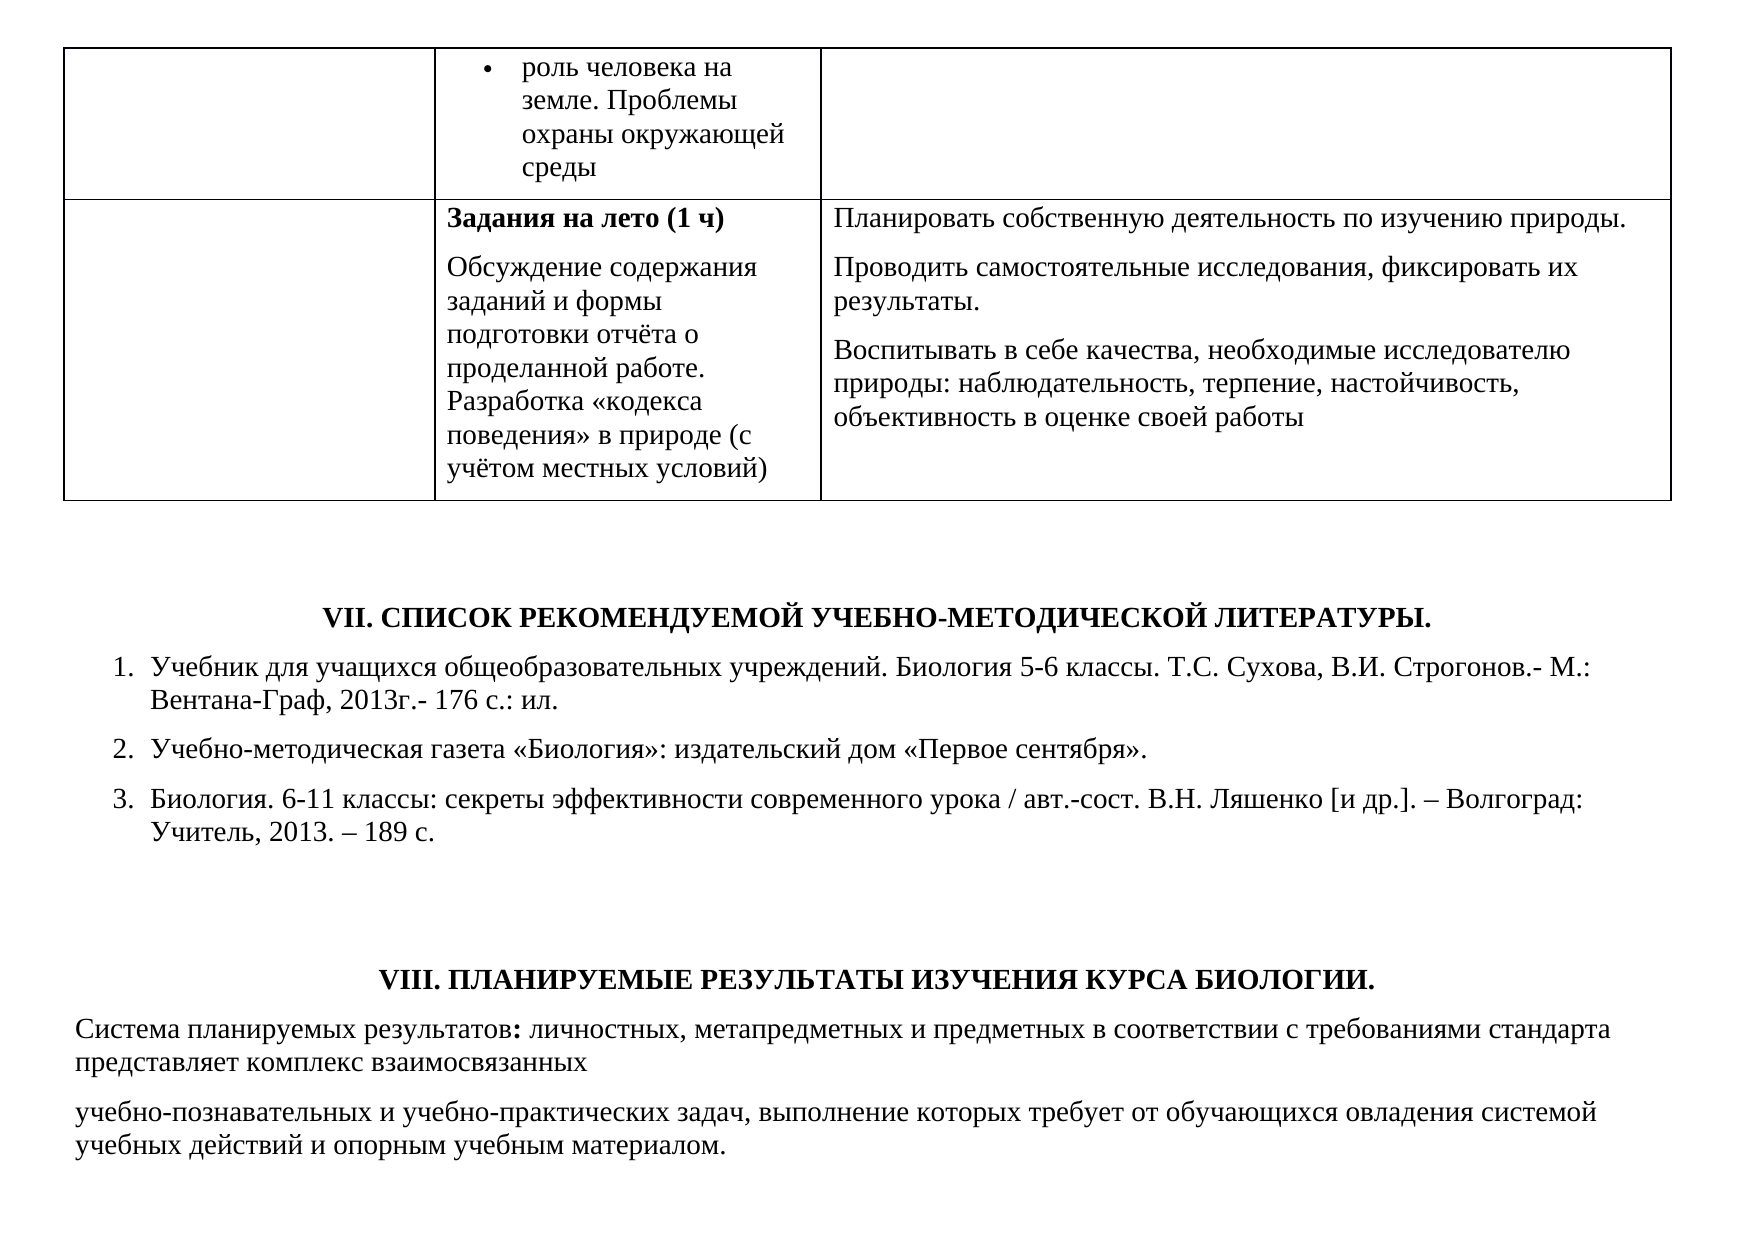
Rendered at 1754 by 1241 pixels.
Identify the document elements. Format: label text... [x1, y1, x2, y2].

table_cell Задания на лето (1 ч) Обсуждение содержания заданий и формы подготовки отчёта о проделанной работе. Разработка «кодекса поведения» в природе (с учётом местных условий) [436, 200, 820, 500]
list Учебник для учащихся общеобразовательных учреждений. Биология 5-6 классы. Т.С. Сухова, В.И. Строгонов.- М.: Вентана-Граф, 2013г.- 176 с.: ил. [112, 649, 1679, 716]
text VIII. ПЛАНИРУЕМЫЕ РЕЗУЛЬТАТЫ ИЗУЧЕНИЯ КУРСА БИОЛОГИИ. [75, 962, 1679, 995]
text Система планируемых результатов: личностных, метапредметных и предметных в соответствии с требованиями стандарта представляет комплекс взаимосвязанных [75, 1011, 1679, 1078]
table_cell [65, 49, 434, 199]
text VII. СПИСОК РЕКОМЕНДУЕМОЙ УЧЕБНО-МЕТОДИЧЕСКОЙ ЛИТЕРАТУРЫ. [75, 600, 1679, 633]
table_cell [436, 49, 820, 199]
list Учебно-методическая газета «Биология»: издательский дом «Первое сентября». [112, 732, 1679, 765]
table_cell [822, 49, 1670, 199]
table_cell Планировать собственную деятельность по изучению природы. Проводить самостоятельные исследования, фиксировать их результаты. Воспитывать в себе качества, необходимые исследователю природы: наблюдательность, терпение, настойчивость, объективность в оценке своей работы [822, 200, 1670, 500]
list Биология. 6-11 классы: секреты эффективности современного урока / авт.-сост. В.Н. Ляшенко [и др.]. – Волгоград: Учитель, 2013. – 189 с. [112, 781, 1679, 848]
table_cell [65, 200, 434, 500]
text учебно-познавательных и учебно-практических задач, выполнение которых требует от обучающихся овладения системой учебных действий и опорным учебным материалом. [75, 1094, 1679, 1161]
